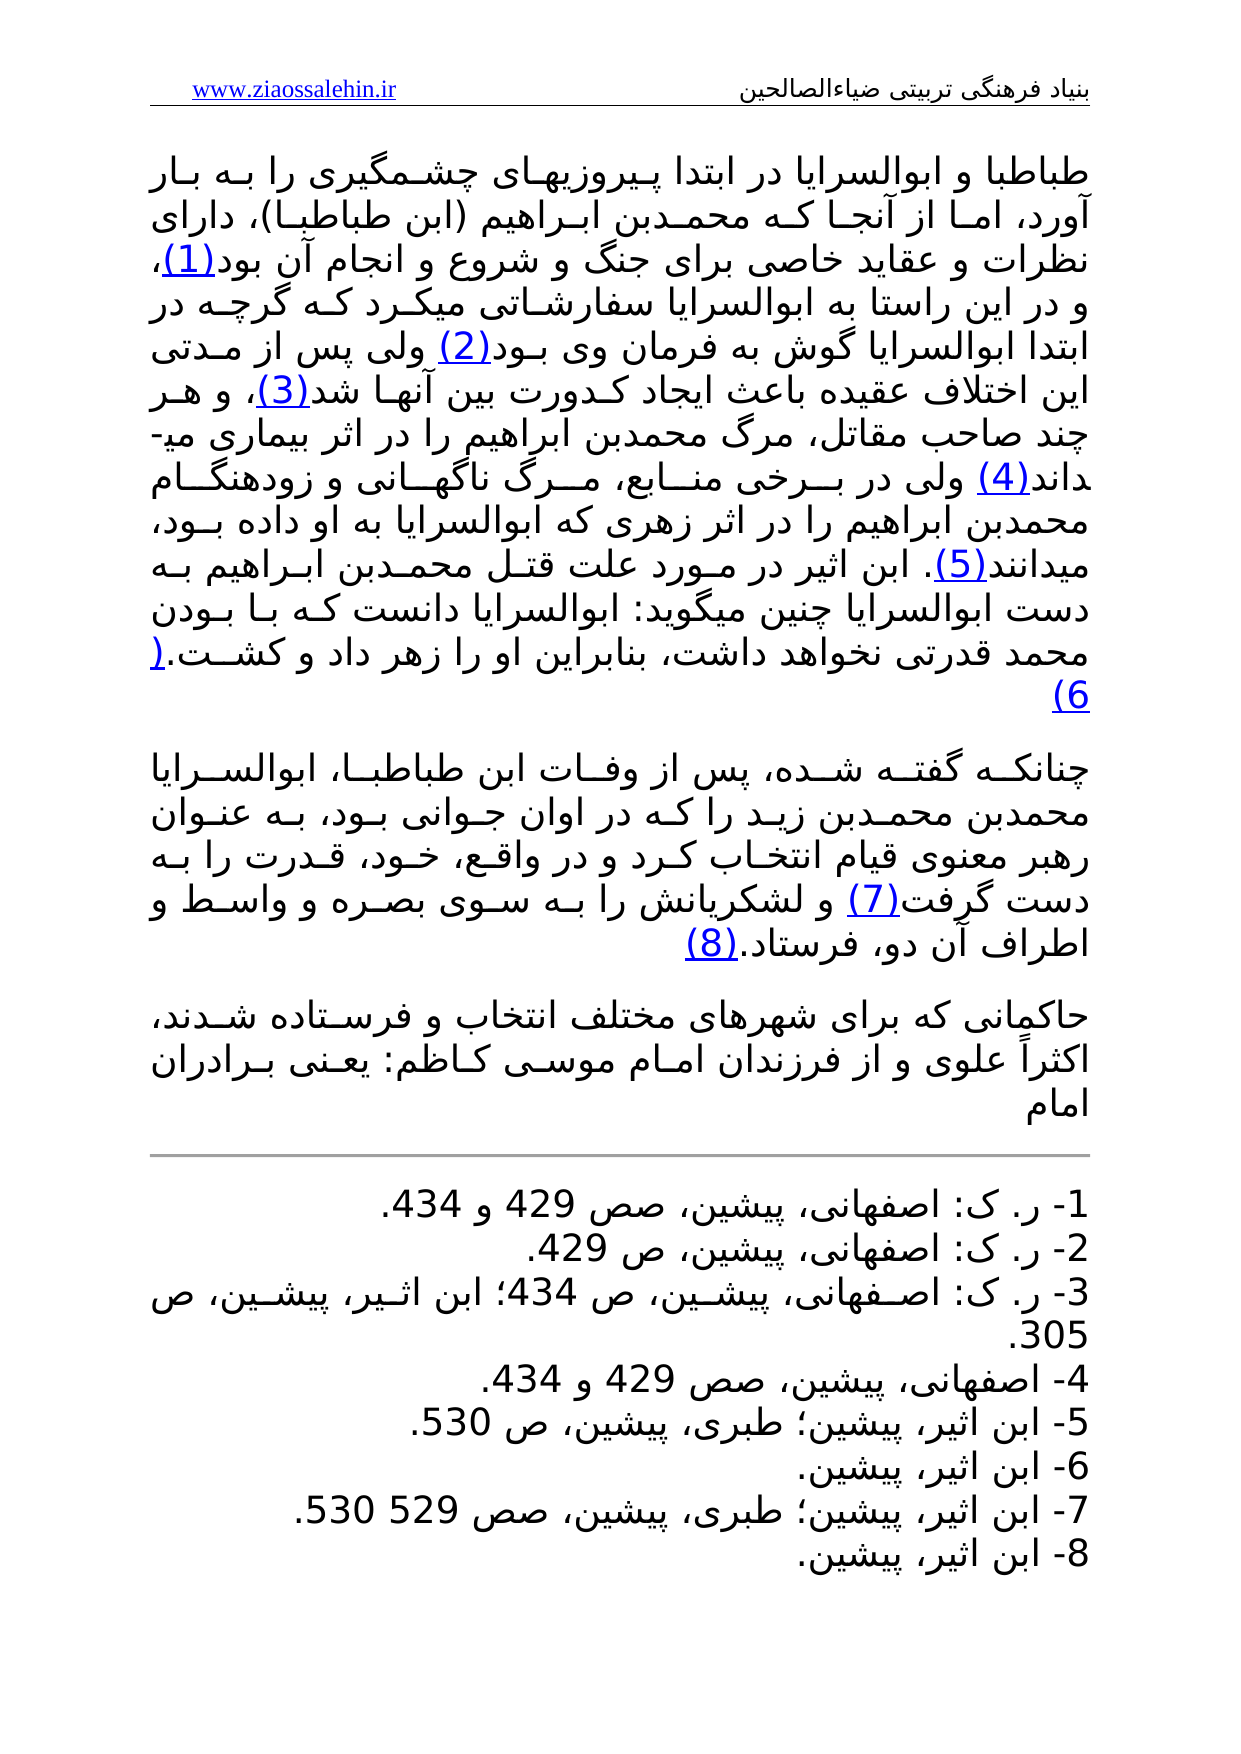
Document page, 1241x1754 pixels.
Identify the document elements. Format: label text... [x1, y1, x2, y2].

text 2- ر. ک: اصفهانی، پیشین، ص 429. [150, 1226, 1090, 1270]
text 1- ر. ک: اصفهانی، پیشین، صص 429 و 434. [150, 1183, 1090, 1226]
text طباطبا و ابوالسرایا در ابتدا پیروزیهای چشمگیری را به بار آورد، اما از آنجا که محمدبن ابراهیم (ابن طباطبا)، دارای نظرات و عقاید خاصی برای جنگ و شروع و انجام آن بود(1)، و در این راستا به ابوالسرایا سفارشاتی میکرد که گرچه در ابتدا ابوالسرایا گوش به فرمان وی بود(2) ولی پس از مدتی این اختلاف عقیده باعث ایجاد کدورت بین آنها شد(3)، و هر چند صاحب مقاتل، مرگ محمدبن ابراهیم را در اثر بیماری میداند(4) ولی در برخی منابع، مرگ ناگهانی و زودهنگام محمدبن ابراهیم را در اثر زهری که ابوالسرایا به او داده بود، میدانند(5). ابن اثیر در مورد علت قتل محمدبن ابراهیم به دست ابوالسرایا چنین میگوید: ابوالسرایا دانست که با بودن محمد قدرتی نخواهد داشت، بنابراین او را زهر داد و کشت.(6) [150, 150, 1090, 717]
text چنانکه گفته شده، پس از وفات ابن طباطبا، ابوالسرایا محمدبن محمدبن زید را که در اوان جوانی بود، به عنوان رهبر معنوی قیام انتخاب کرد و در واقع، خود، قدرت را به دست گرفت(7) و لشکریانش را به سوی بصره و واسط و اطراف آن دو، فرستاد.(8) [150, 747, 1090, 965]
text 7- ابن اثیر، پیشین؛ طبری، پیشین، صص 529 530. [150, 1488, 1090, 1532]
text 8- ابن اثیر، پیشین. [150, 1532, 1090, 1576]
text 4- اصفهانی، پیشین، صص 429 و 434. [150, 1357, 1090, 1401]
text 3- ر. ک: اصفهانی، پیشین، ص 434؛ ابن اثیر، پیشین، ص 305. [150, 1270, 1090, 1357]
text 5- ابن اثیر، پیشین؛ طبری، پیشین، ص 530. [150, 1401, 1090, 1445]
text 6- ابن اثیر، پیشین. [150, 1445, 1090, 1488]
text حاکمانی که برای شهرهای مختلف انتخاب و فرستاده شدند، اکثراً علوی و از فرزندان امام موسی کاظم: یعنی برادران امام [150, 994, 1090, 1125]
